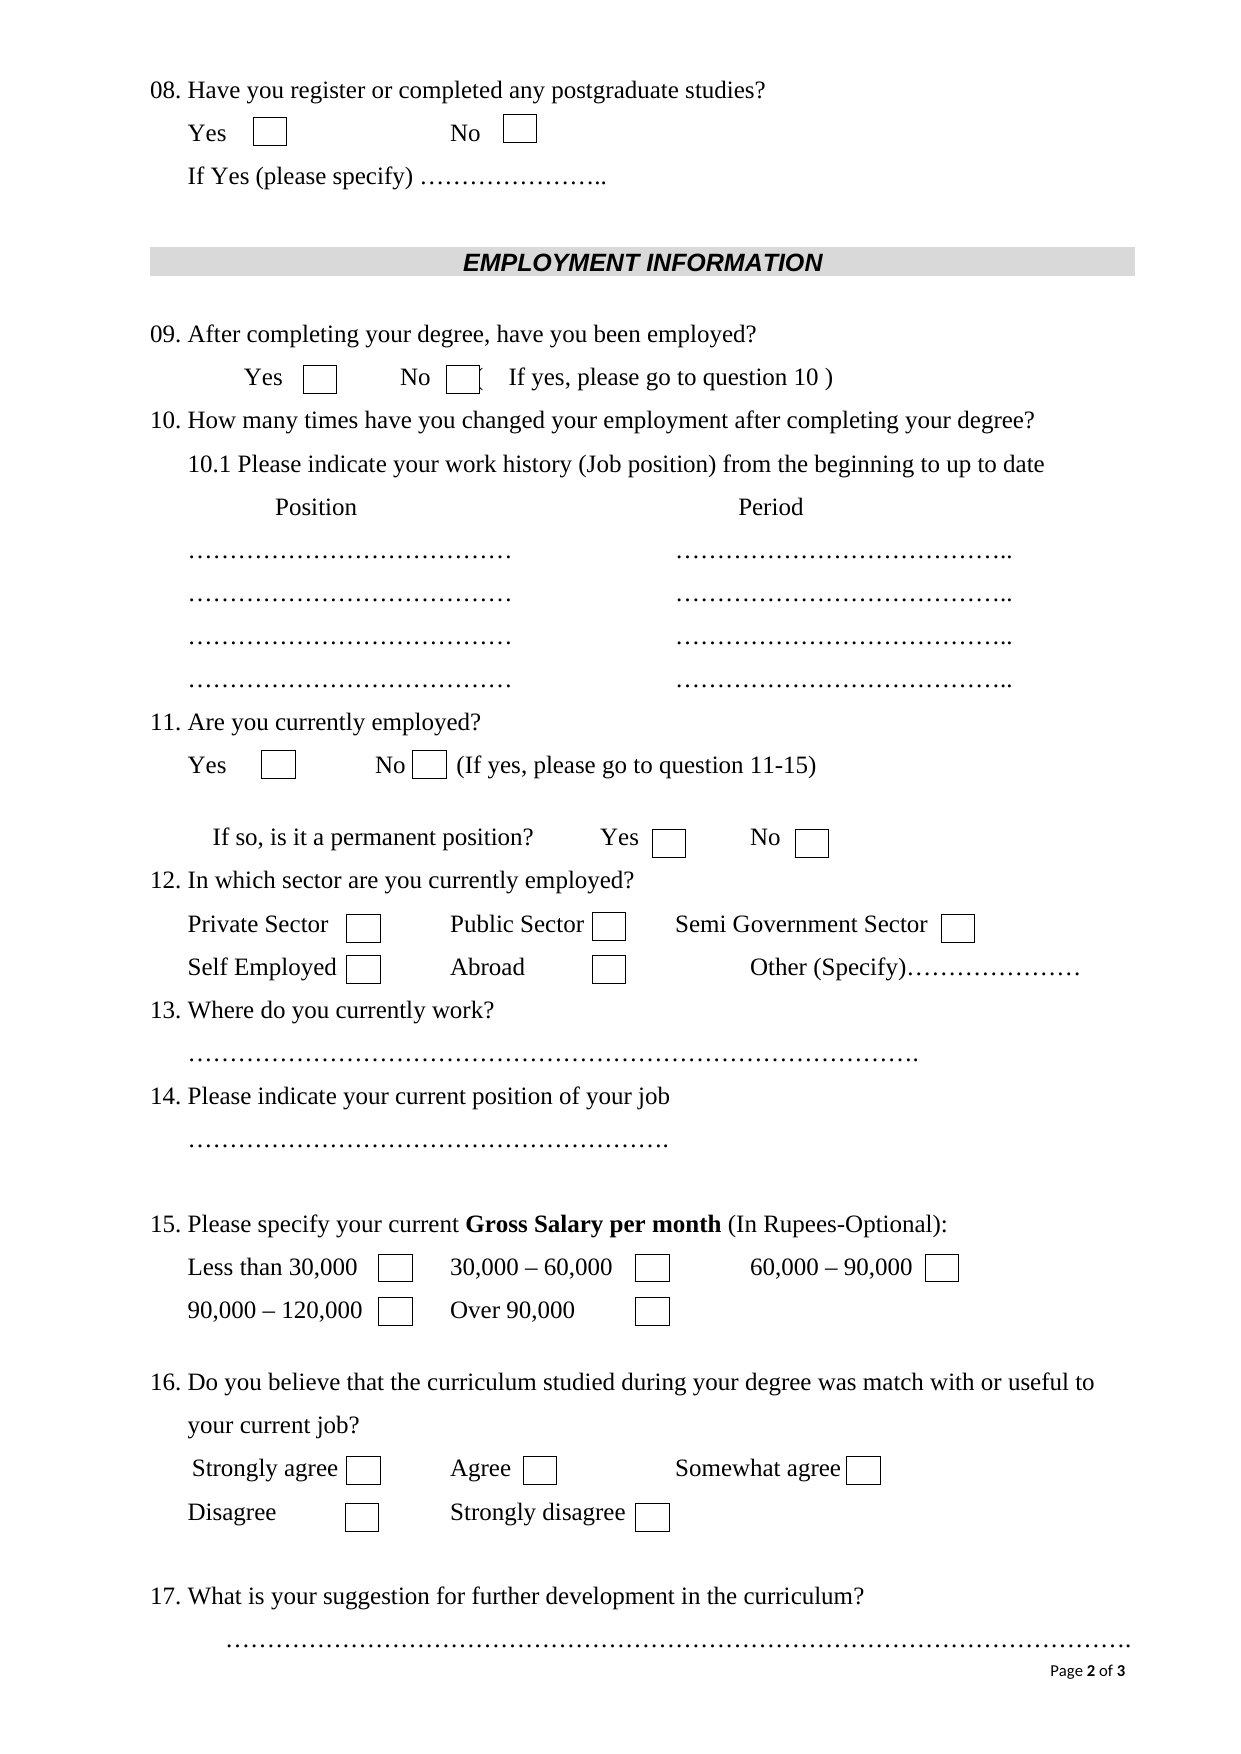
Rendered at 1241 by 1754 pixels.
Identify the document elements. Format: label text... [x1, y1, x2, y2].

list Please indicate your current position of your job [150, 1081, 1135, 1110]
list In which sector are you currently employed? Private Sector Public Sector Semi Government Sector [150, 866, 1135, 937]
list Are you currently employed? [150, 707, 1135, 736]
list Disagree Strongly disagree [187, 1497, 1135, 1567]
list 10.1 Please indicate your work history (Job position) from the beginning to up to date [187, 449, 1135, 477]
list Have you register or completed any postgraduate studies? Yes No [150, 75, 1135, 147]
list Self Employed Abroad Other (Specify)………………… [187, 952, 1135, 981]
list ………………………………… ………………………………….. [187, 535, 1135, 564]
list Do you believe that the curriculum studied during your degree was match with or useful to your current job? Strongly agree Agree Somewhat agree [150, 1367, 1135, 1482]
text Position Period [150, 492, 1135, 521]
list How many times have you changed your employment after completing your degree? [150, 406, 1135, 434]
list ………………………………… ………………………………….. [187, 664, 1135, 693]
text 90,000 – 120,000 Over 90,000 [150, 1295, 1135, 1324]
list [225, 1624, 1135, 1653]
list After completing your degree, have you been employed? Yes No ( If yes, please go to question 10 ) [150, 319, 1135, 391]
list What is your suggestion for further development in the curriculum? [150, 1581, 1135, 1610]
text EMPLOYMENT INFORMATION [150, 247, 1135, 276]
list Yes No (If yes, please go to question 11-15) If so, is it a permanent position? Yes No [187, 751, 1135, 851]
list Where do you currently work? ……………………………………………………………………………. [150, 995, 1135, 1067]
list …………………………………………………. [187, 1124, 1135, 1195]
list Please specify your current Gross Salary per month (In Rupees-Optional): Less than 30,000 30,000 – 60,000 60,000 – 90,000 [150, 1209, 1135, 1281]
list If Yes (please specify) ………………….. [187, 161, 1135, 190]
list ………………………………… ………………………………….. ………………………………… ………………………………….. [187, 578, 1135, 650]
